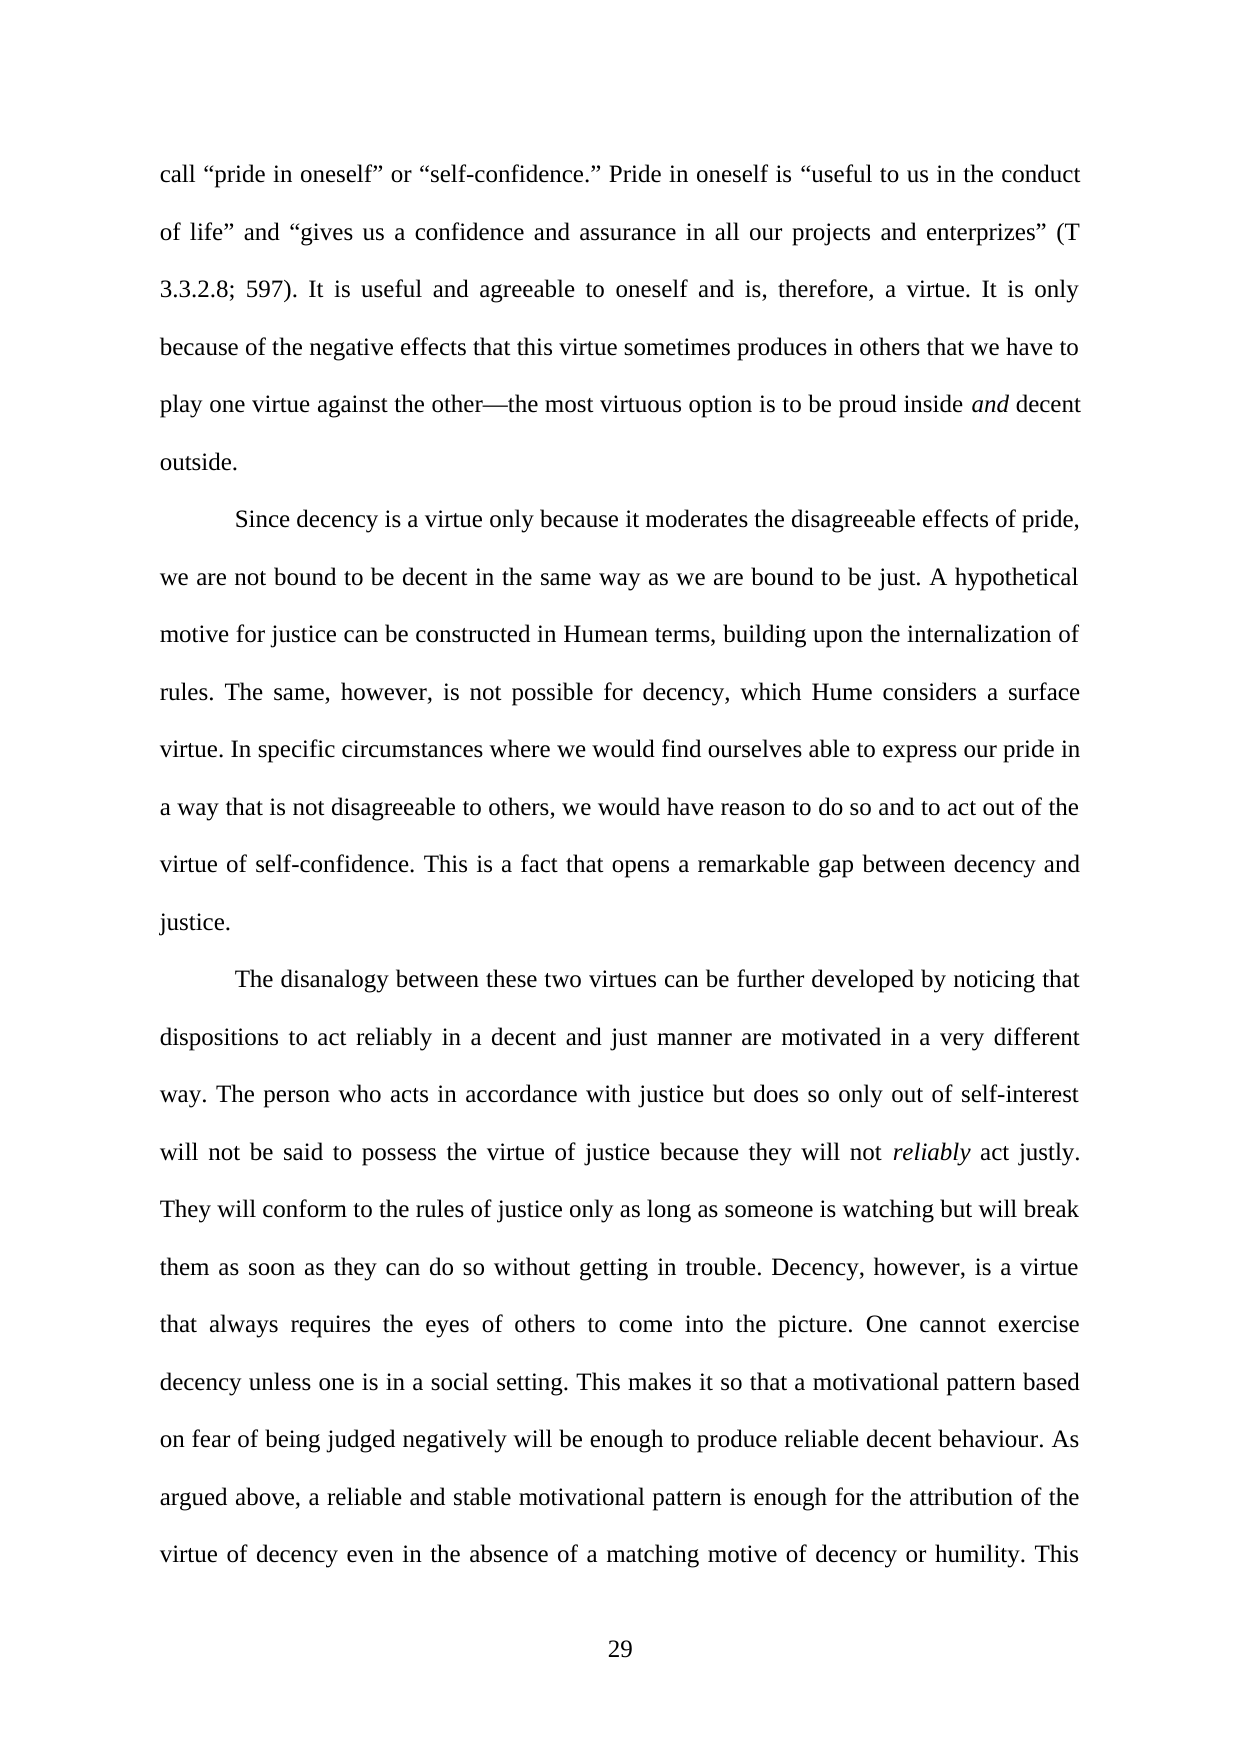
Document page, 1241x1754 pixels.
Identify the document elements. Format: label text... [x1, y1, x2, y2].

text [159, 964, 1081, 1568]
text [159, 159, 1081, 476]
text Since decency is a virtue only because it moderates the disagreeable effects of pride, we are not bound to be decent in the same way as we are bound to be just. A hypothetical motive for justice can be constructed in Humean terms, building upon the internalization of rules. The same, however, is not possible for decency, which Hume considers a surface virtue. In specific circumstances where we would find ourselves able to express our pride in a way that is not disagreeable to others, we would have reason to do so and to act out of the virtue of self-confidence. This is a fact that opens a remarkable gap between decency and justice. [159, 504, 1081, 936]
